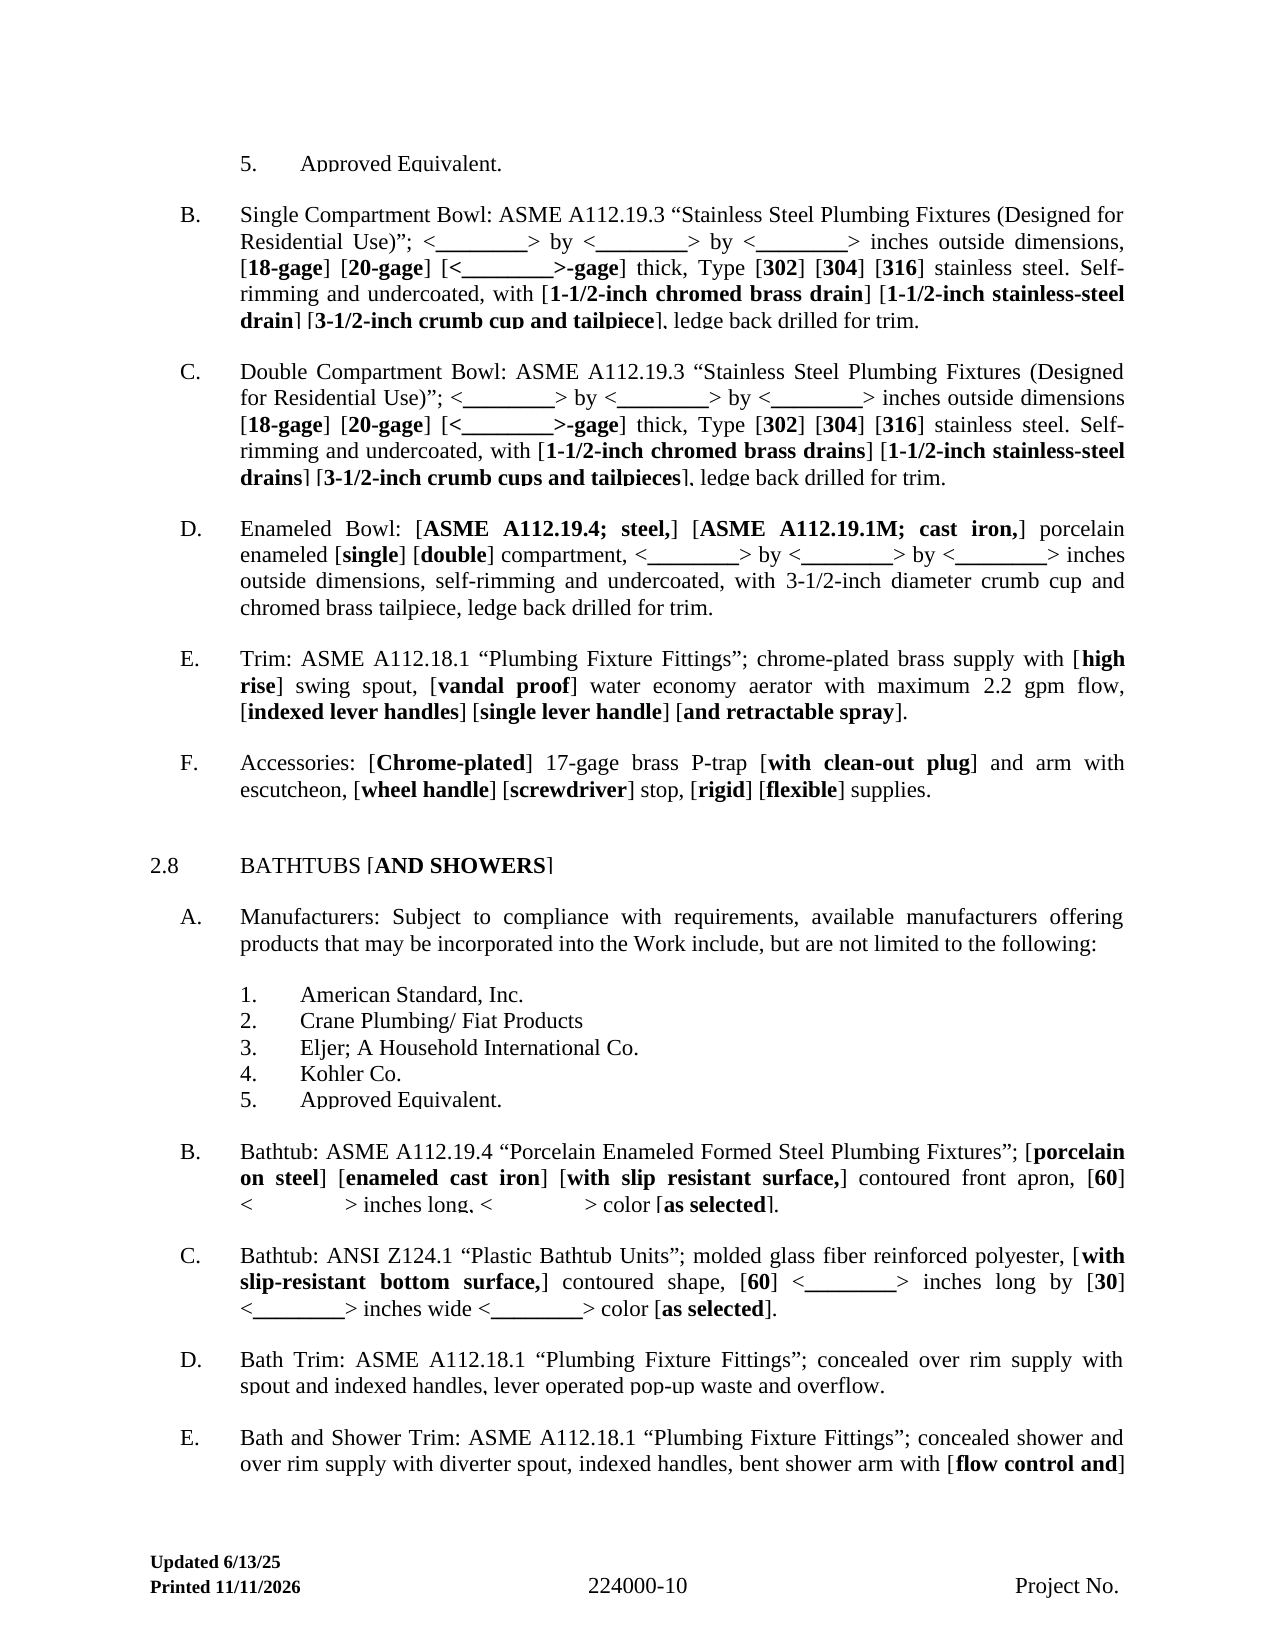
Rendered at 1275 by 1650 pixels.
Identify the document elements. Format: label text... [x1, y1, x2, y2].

list Accessories: [Chrome-plated] 17-gage brass P-trap [with clean-out plug] and arm with escutcheon, [wheel handle] [screwdriver] stop, [rigid] [flexible] supplies. [180, 749, 1125, 802]
list Approved Equivalent. [240, 150, 1125, 172]
list American Standard, Inc. [240, 981, 1125, 1007]
list Trim: ASME A112.18.1 “Plumbing Fixture Fittings”; chrome-plated brass supply with [high rise] swing spout, [vandal proof] water economy aerator with maximum 2.2 gpm flow, [indexed lever handles] [single lever handle] [and retractable spray]. [180, 645, 1125, 724]
list Approved Equivalent. [240, 1087, 1125, 1109]
list Double Compartment Bowl: ASME A112.19.3 “Stainless Steel Plumbing Fixtures (Designed for Residential Use)”; <________> by <________> by <________> inches outside dimensions [18-gage] [20-gage] [<________>-gage] thick, Type [302] [304] [316] stainless steel. Self-rimming and undercoated, with [1-1/2-inch chromed brass drains] [1-1/2-inch stainless-steel drains] [3-1/2-inch crumb cups and tailpieces], ledge back drilled for trim. [180, 358, 1125, 486]
list Single Compartment Bowl: ASME A112.19.3 “Stainless Steel Plumbing Fixtures (Designed for Residential Use)”; <________> by <________> by <________> inches outside dimensions, [18-gage] [20-gage] [<________>-gage] thick, Type [302] [304] [316] stainless steel. Self-rimming and undercoated, with [1-1/2-inch chromed brass drain] [1-1/2-inch stainless-steel drain] [3-1/2-inch crumb cup and tailpiece], ledge back drilled for trim. [180, 201, 1125, 329]
list Bathtub: ANSI Z124.1 “Plastic Bathtub Units”; molded glass fiber reinforced polyester, [with slip-resistant bottom surface,] contoured shape, [60] <________> inches long by [30] <________> inches wide <________> color [as selected]. [180, 1242, 1125, 1321]
list Enameled Bowl: [ASME A112.19.4; steel,] [ASME A112.19.1M; cast iron,] porcelain enameled [single] [double] compartment, <________> by <________> by <________> inches outside dimensions, self-rimming and undercoated, with 3-1/2-inch diameter crumb cup and chromed brass tailpiece, ledge back drilled for trim. [180, 515, 1125, 620]
list Crane Plumbing/ Fiat Products [240, 1007, 1125, 1034]
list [180, 1424, 1125, 1476]
list Bathtub: ASME A112.19.4 “Porcelain Enameled Formed Steel Plumbing Fixtures”; [porcelain on steel] [enameled cast iron] [with slip resistant surface,] contoured front apron, [60] <________> inches long, <________> color [as selected]. [180, 1138, 1125, 1213]
list Manufacturers: Subject to compliance with requirements, available manufacturers offering products that may be incorporated into the Work include, but are not limited to the following: [180, 903, 1125, 956]
list Bath Trim: ASME A112.18.1 “Plumbing Fixture Fittings”; concealed over rim supply with spout and indexed handles, lever operated pop-up waste and overflow. [180, 1346, 1125, 1395]
list Kohler Co. [240, 1060, 1125, 1087]
list BATHTUBS [AND SHOWERS] [150, 852, 1125, 874]
list Eljer; A Household International Co. [240, 1034, 1125, 1060]
